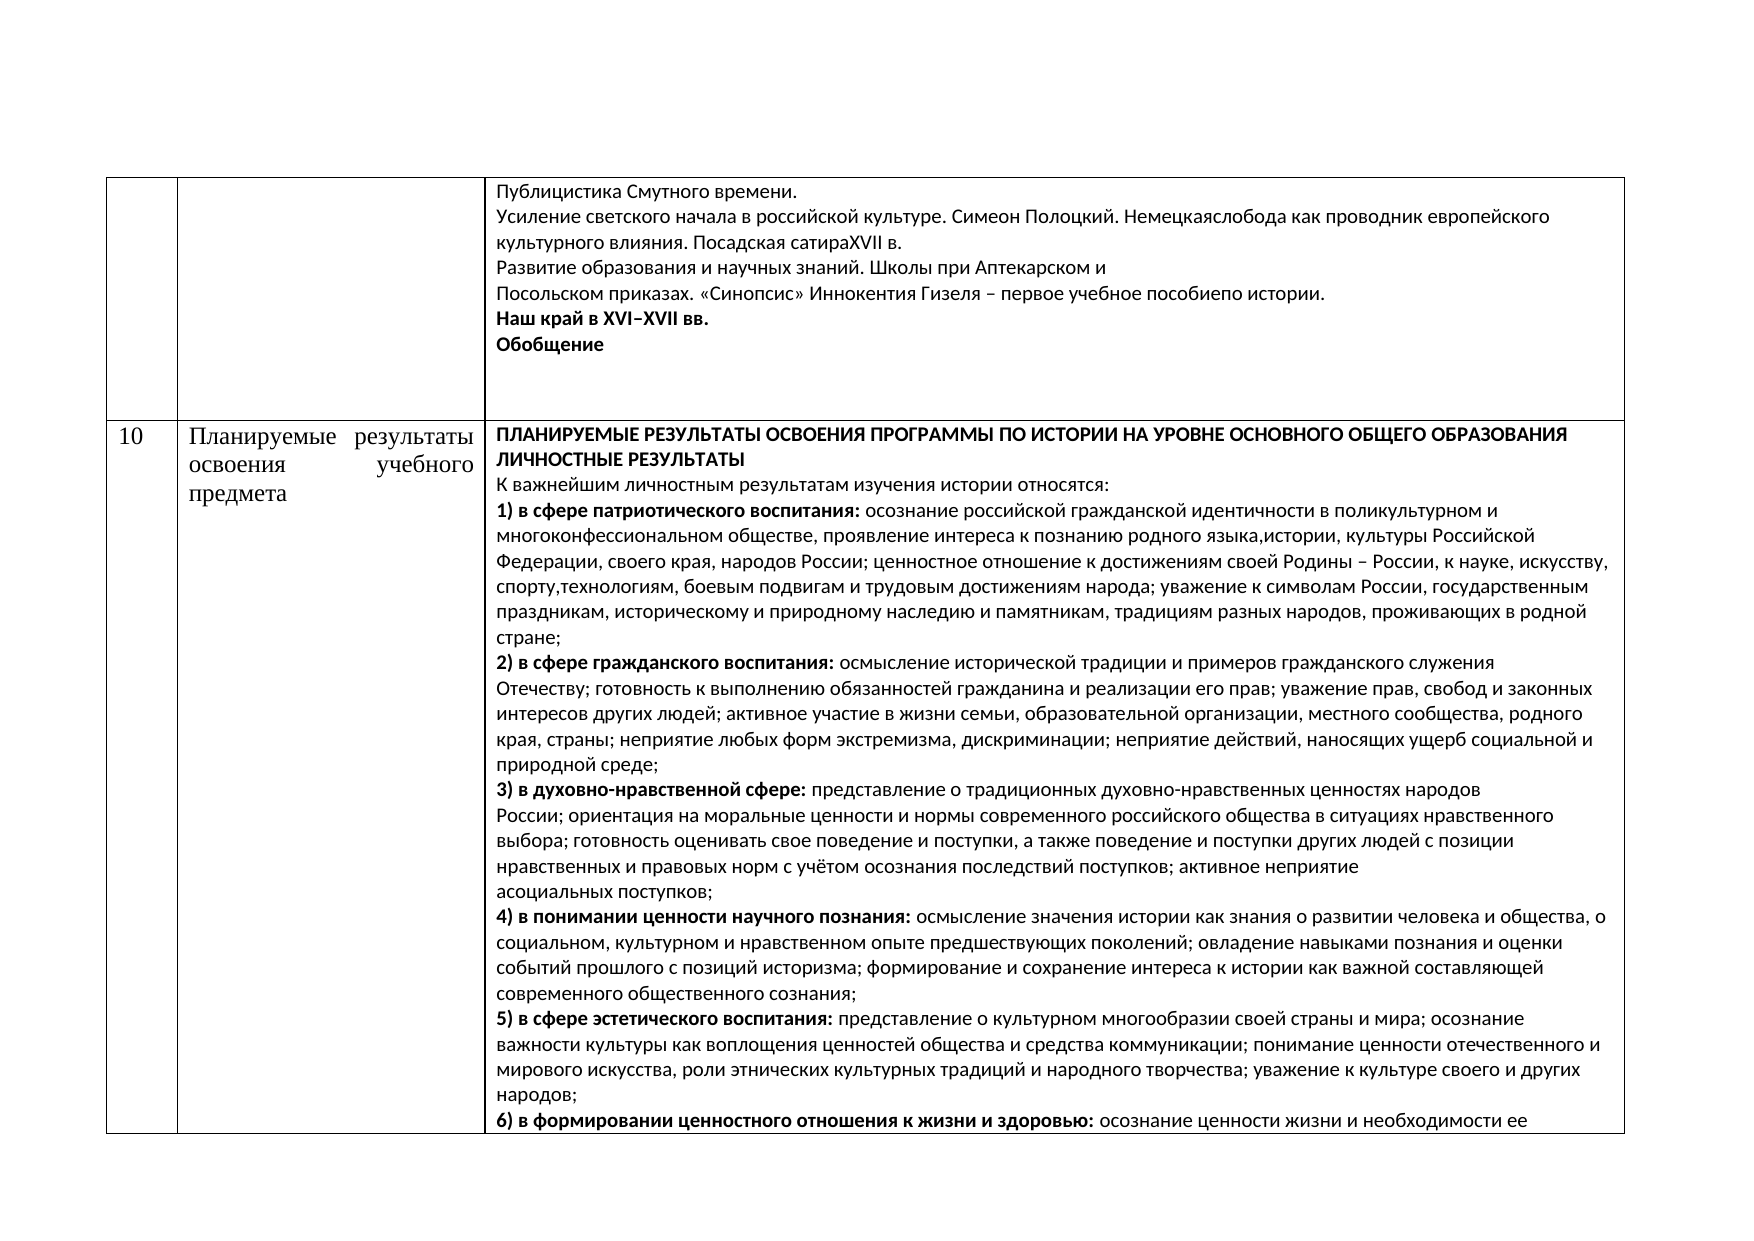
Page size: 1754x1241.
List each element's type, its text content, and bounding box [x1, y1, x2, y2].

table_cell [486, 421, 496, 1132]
table_cell 10 [107, 421, 177, 1132]
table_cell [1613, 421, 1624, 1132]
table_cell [178, 178, 484, 420]
table_cell 9 [107, 178, 177, 420]
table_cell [486, 178, 1624, 420]
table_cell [178, 421, 484, 1132]
